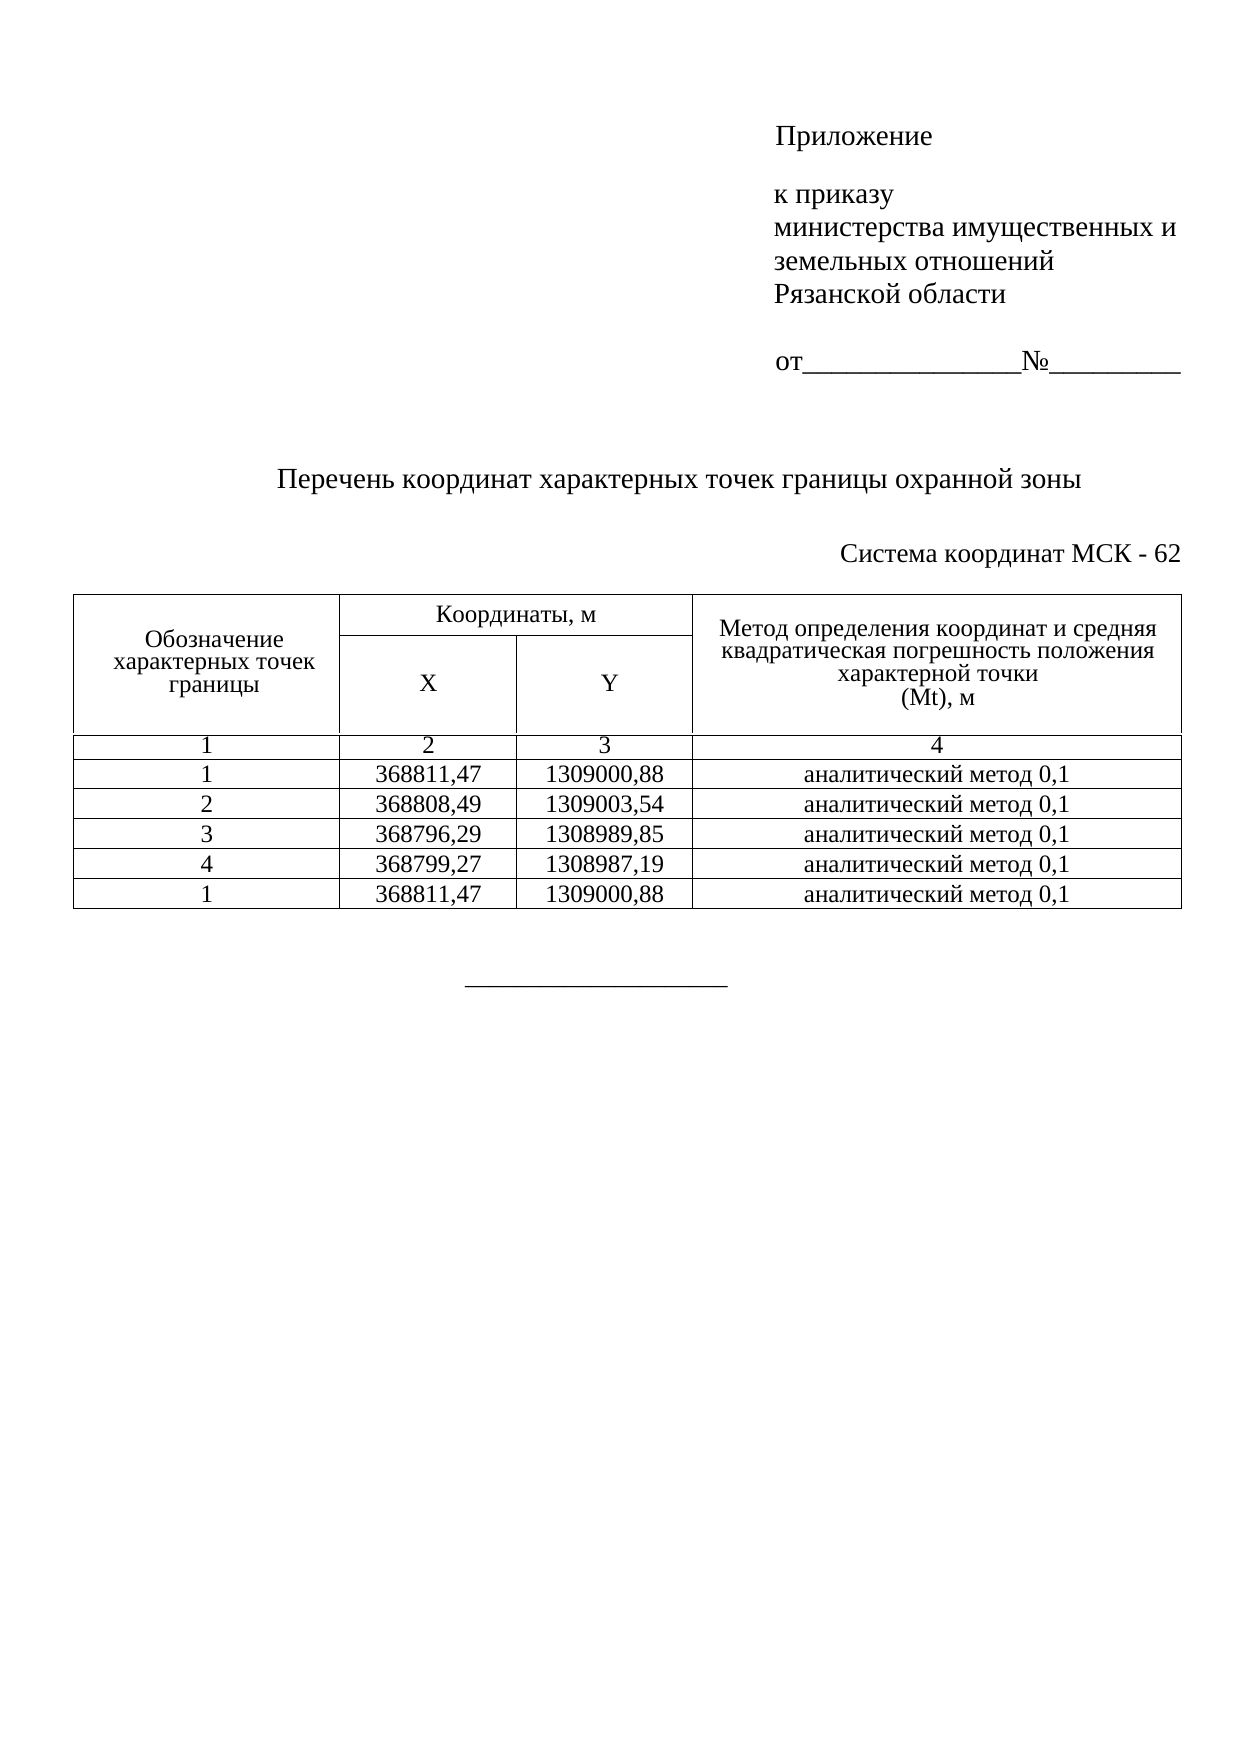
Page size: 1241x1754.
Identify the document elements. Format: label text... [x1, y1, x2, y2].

text Перечень координат характерных точек границы охранной зоны [177, 461, 1181, 494]
table_cell 1308989,85 [517, 819, 692, 848]
table_header 2 [340, 736, 516, 758]
table_header 4 [693, 736, 1181, 758]
table_cell 1309003,54 [517, 789, 692, 818]
text _____________________ [177, 961, 1181, 990]
table_cell Х [340, 636, 516, 732]
table_cell 368808,49 [340, 789, 516, 818]
table_cell 1 [74, 879, 339, 907]
table_cell 1309000,88 [517, 879, 692, 907]
table_cell аналитический метод 0,1 [693, 760, 1181, 788]
table_cell 1 [74, 760, 339, 788]
table_cell 368811,47 [340, 760, 516, 788]
text Приложение [177, 118, 1181, 152]
text Система координат МСК - 62 [177, 542, 1181, 567]
table_cell 368799,27 [340, 849, 516, 878]
table_cell аналитический метод 0,1 [693, 789, 1181, 818]
table_cell 1308987,19 [517, 849, 692, 878]
table_cell 2 [74, 789, 339, 818]
table_cell аналитический метод 0,1 [693, 819, 1181, 848]
table_header 1 [74, 736, 339, 758]
text земельных отношений [177, 243, 1181, 276]
table_header Обозначение характерных точек границы [74, 595, 339, 732]
table_cell 368796,29 [340, 819, 516, 848]
table_cell 4 [74, 849, 339, 878]
text к приказу [693, 176, 1181, 209]
table_cell аналитический метод 0,1 [693, 879, 1181, 907]
table_cell аналитический метод 0,1 [693, 849, 1181, 878]
table_cell Y [517, 636, 692, 732]
table_header 3 [517, 736, 692, 758]
table_cell 1309000,88 [517, 760, 692, 788]
table_header Метод определения координат и средняя квадратическая погрешность положения характерной точки (Мt), м [693, 595, 1181, 732]
text министерства имущественных и [693, 209, 1181, 243]
table_cell 368811,47 [340, 879, 516, 907]
table_header Координаты, м [340, 595, 692, 635]
text Рязанской области [177, 276, 1181, 310]
text от_______________№_________ [177, 343, 1181, 377]
table_cell 3 [74, 819, 339, 848]
